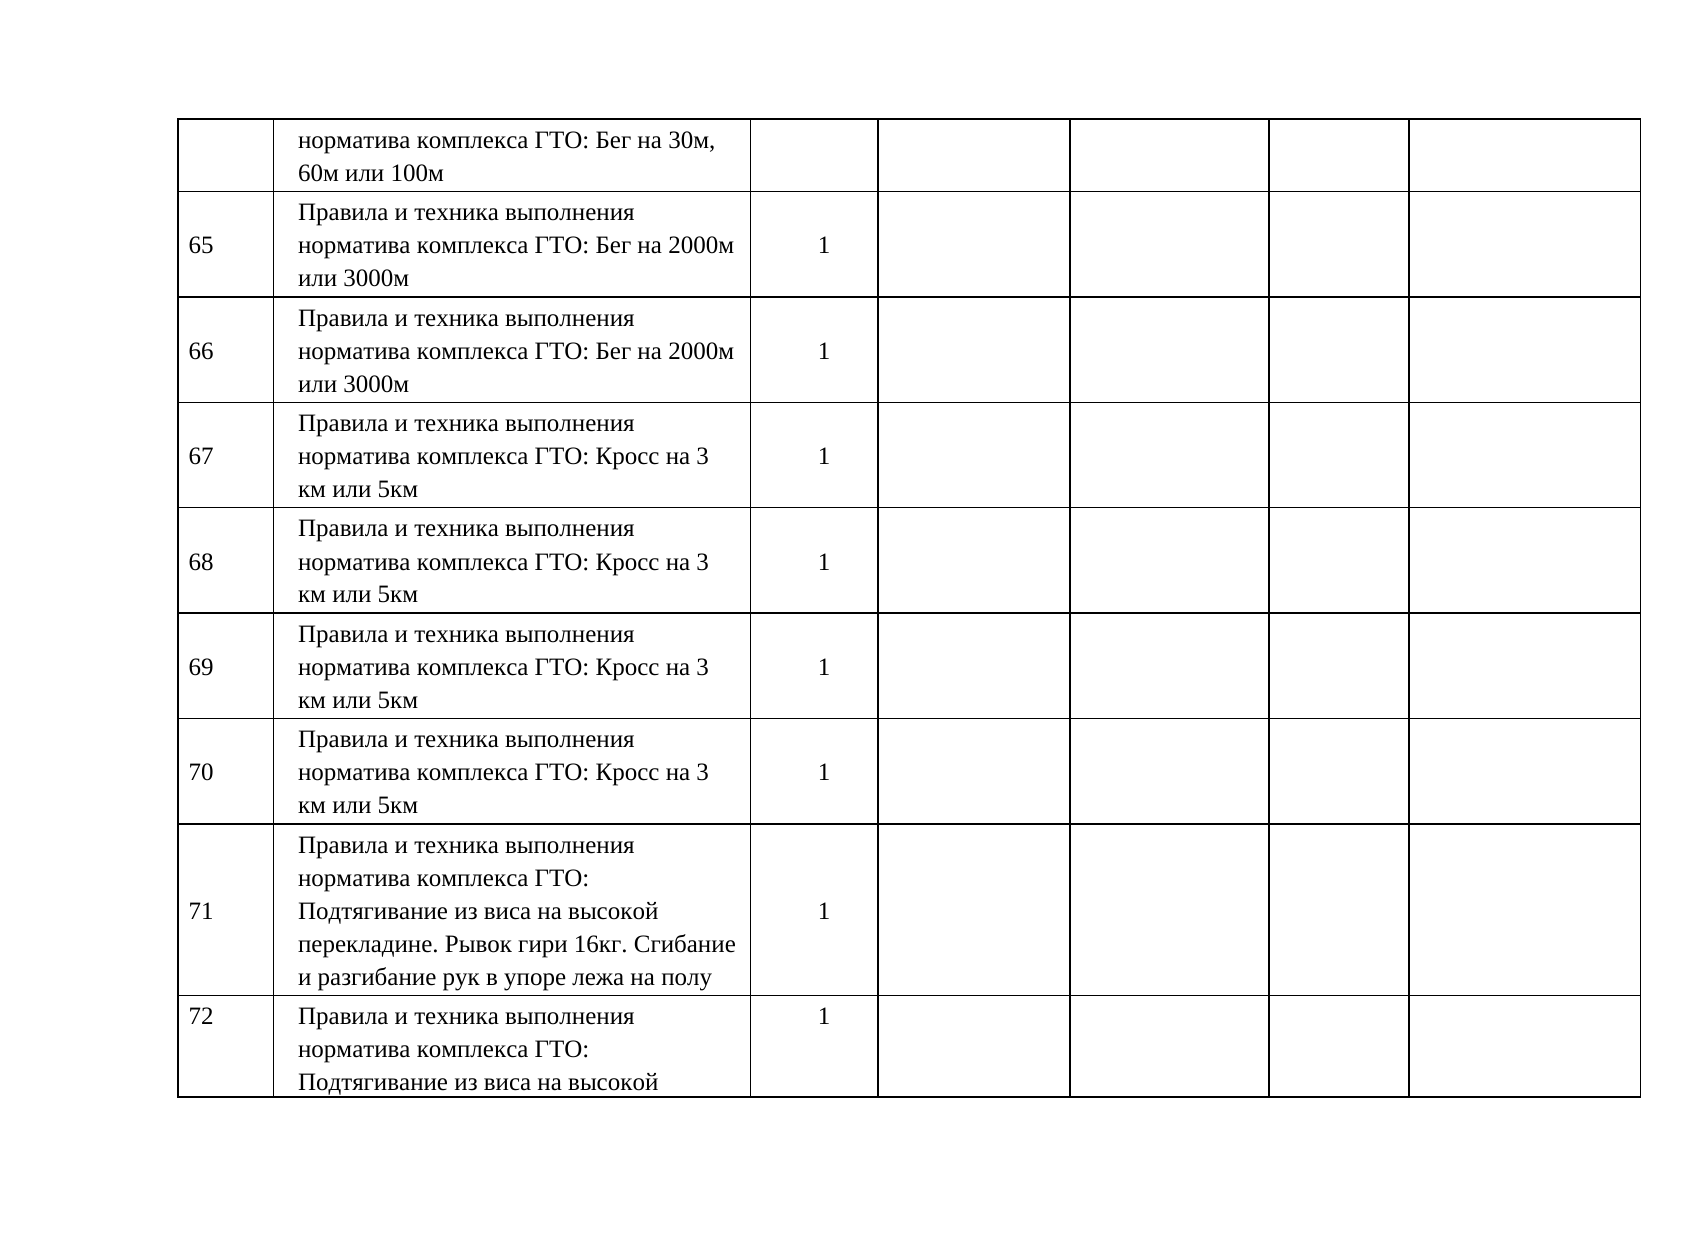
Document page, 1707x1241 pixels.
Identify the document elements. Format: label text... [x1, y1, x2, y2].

table_cell [1270, 192, 1408, 296]
table_cell [1071, 298, 1268, 401]
table_cell [1071, 996, 1268, 1096]
table_cell [1270, 120, 1408, 191]
table_cell 67 [179, 403, 273, 507]
table_cell Правила и техника выполнения норматива комплекса ГТО: Бег на 2000м или 3000м [274, 298, 750, 401]
table_cell [879, 508, 1069, 612]
table_cell [1071, 719, 1268, 823]
table_cell Правила и техника выполнения норматива комплекса ГТО: Кросс на 3 км или 5км [274, 719, 750, 823]
table_cell Правила и техника выполнения норматива комплекса ГТО: Кросс на 3 км или 5км [274, 403, 750, 507]
table_cell [1410, 192, 1640, 296]
table_cell [879, 719, 1069, 823]
table_cell 1 [751, 120, 877, 191]
table_cell [1410, 508, 1640, 612]
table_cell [274, 120, 750, 191]
table_cell [1270, 825, 1408, 994]
table_cell [1410, 614, 1640, 718]
table_cell 72 [179, 996, 273, 1096]
table_cell [1410, 403, 1640, 507]
table_cell 65 [179, 192, 273, 296]
table_cell 68 [179, 508, 273, 612]
table_cell [1270, 719, 1408, 823]
table_cell [1071, 403, 1268, 507]
table_cell [1071, 120, 1268, 191]
table_cell [1270, 996, 1408, 1096]
table_cell 1 [751, 825, 877, 994]
table_cell [1410, 719, 1640, 823]
table_cell [1270, 298, 1408, 401]
table_cell [879, 614, 1069, 718]
table_cell 1 [751, 508, 877, 612]
table_cell [1071, 825, 1268, 994]
table_cell [879, 120, 1069, 191]
table_cell [1270, 403, 1408, 507]
table_cell [1410, 298, 1640, 401]
table_cell [1071, 192, 1268, 296]
table_cell Правила и техника выполнения норматива комплекса ГТО: Кросс на 3 км или 5км [274, 508, 750, 612]
table_cell [879, 996, 1069, 1096]
table_cell 1 [751, 298, 877, 401]
table_cell Правила и техника выполнения норматива комплекса ГТО: Кросс на 3 км или 5км [274, 614, 750, 718]
table_cell 70 [179, 719, 273, 823]
table_cell 1 [751, 996, 877, 1096]
table_cell 1 [751, 192, 877, 296]
table_cell [1270, 508, 1408, 612]
table_cell 1 [751, 614, 877, 718]
table_cell [1071, 614, 1268, 718]
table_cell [274, 996, 750, 1096]
table_cell [879, 298, 1069, 401]
table_cell [879, 825, 1069, 994]
table_cell 1 [751, 719, 877, 823]
table_cell 71 [179, 825, 273, 994]
table_cell 66 [179, 298, 273, 401]
table_cell [879, 403, 1069, 507]
table_cell Правила и техника выполнения норматива комплекса ГТО: Бег на 2000м или 3000м [274, 192, 750, 296]
table_cell 1 [751, 403, 877, 507]
table_cell [1270, 614, 1408, 718]
table_cell [1410, 996, 1640, 1096]
table_cell [1410, 825, 1640, 994]
table_cell [879, 192, 1069, 296]
table_cell [1071, 508, 1268, 612]
table_cell 69 [179, 614, 273, 718]
table_cell [1410, 120, 1640, 191]
table_cell 64 [179, 120, 273, 191]
